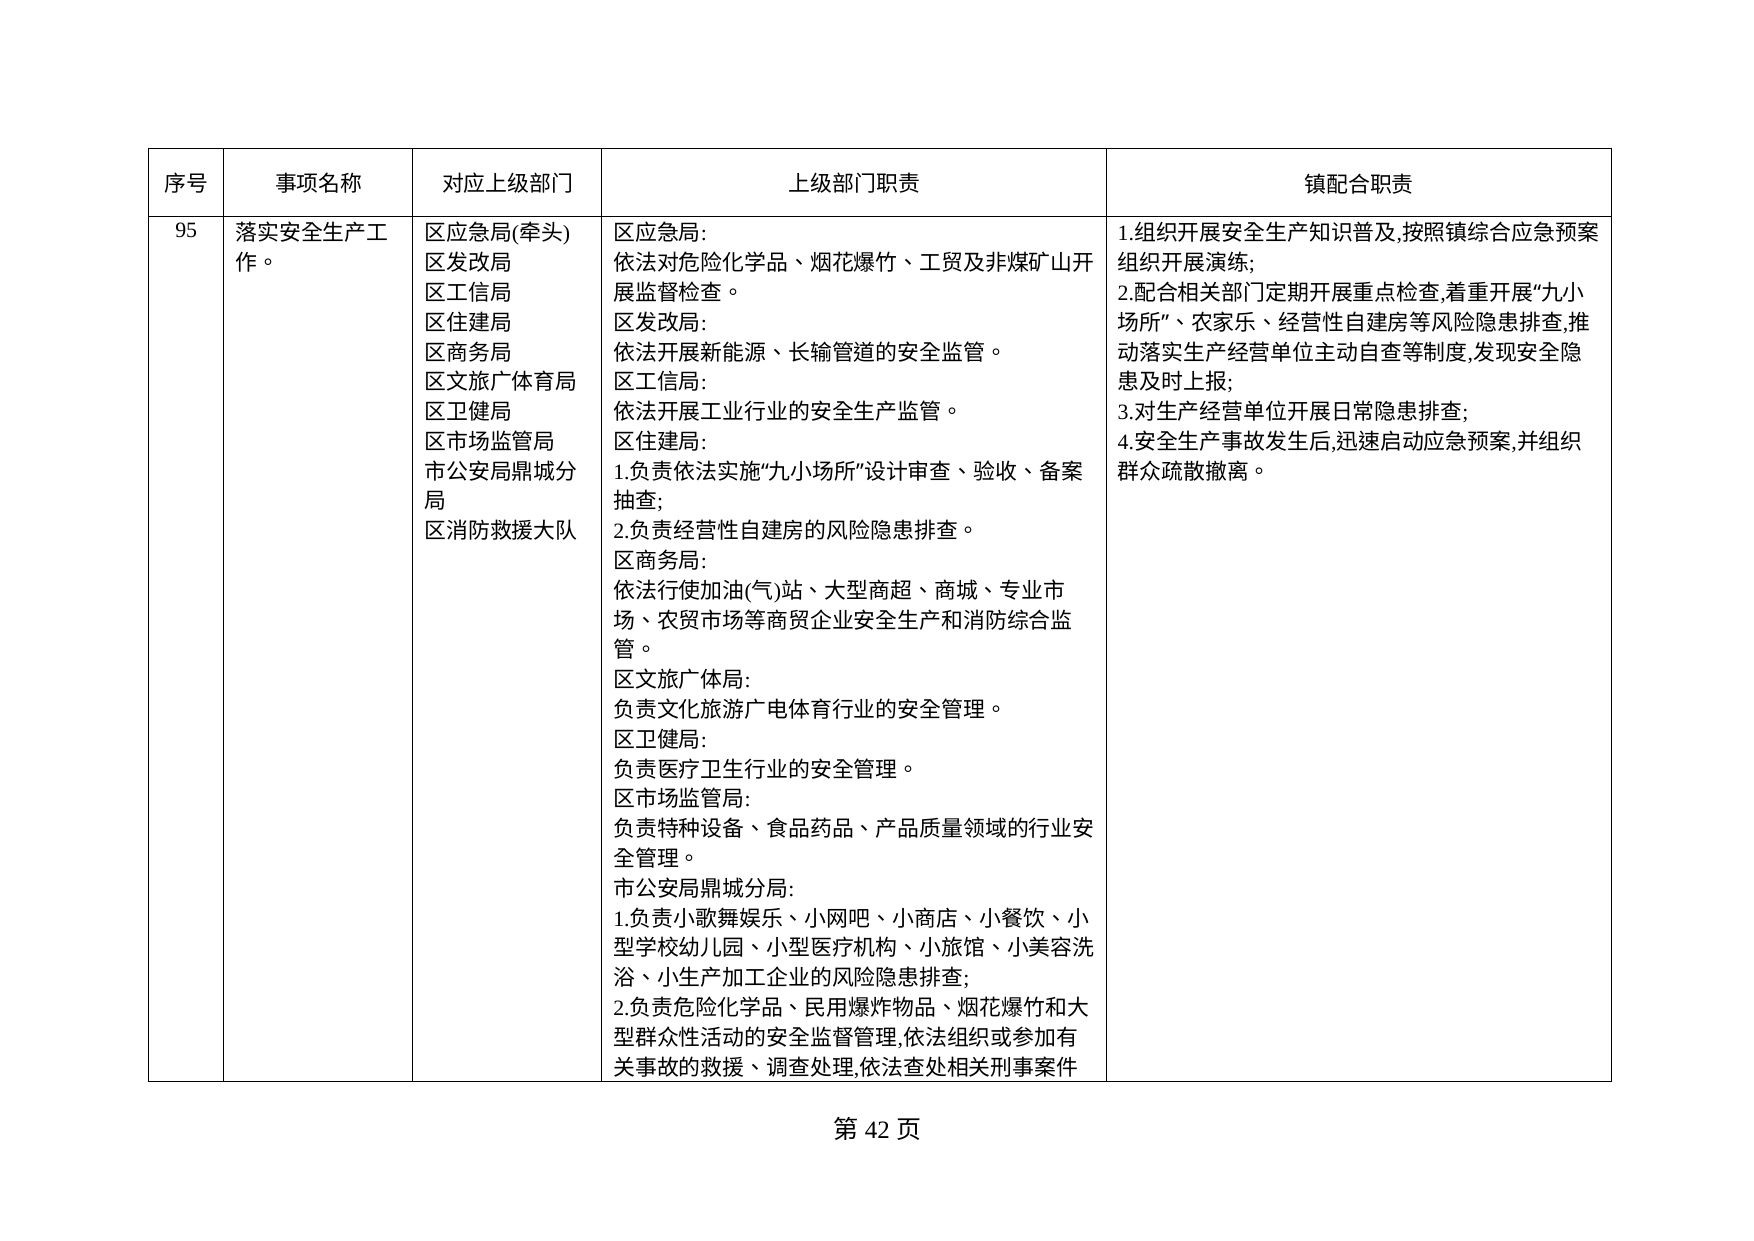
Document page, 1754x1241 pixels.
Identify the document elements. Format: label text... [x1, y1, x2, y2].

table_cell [413, 217, 601, 1081]
table_header 事项名称 [224, 149, 412, 216]
table_header 序号 [149, 149, 223, 216]
table_cell 95 [149, 217, 223, 1081]
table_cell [1107, 217, 1611, 1081]
table_header 上级部门职责 [602, 149, 1106, 216]
table_header 对应上级部门 [413, 149, 601, 216]
table_cell 落实安全生产工作。 [224, 217, 412, 1081]
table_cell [602, 217, 1106, 1081]
table_header 镇配合职责 [1107, 149, 1611, 216]
